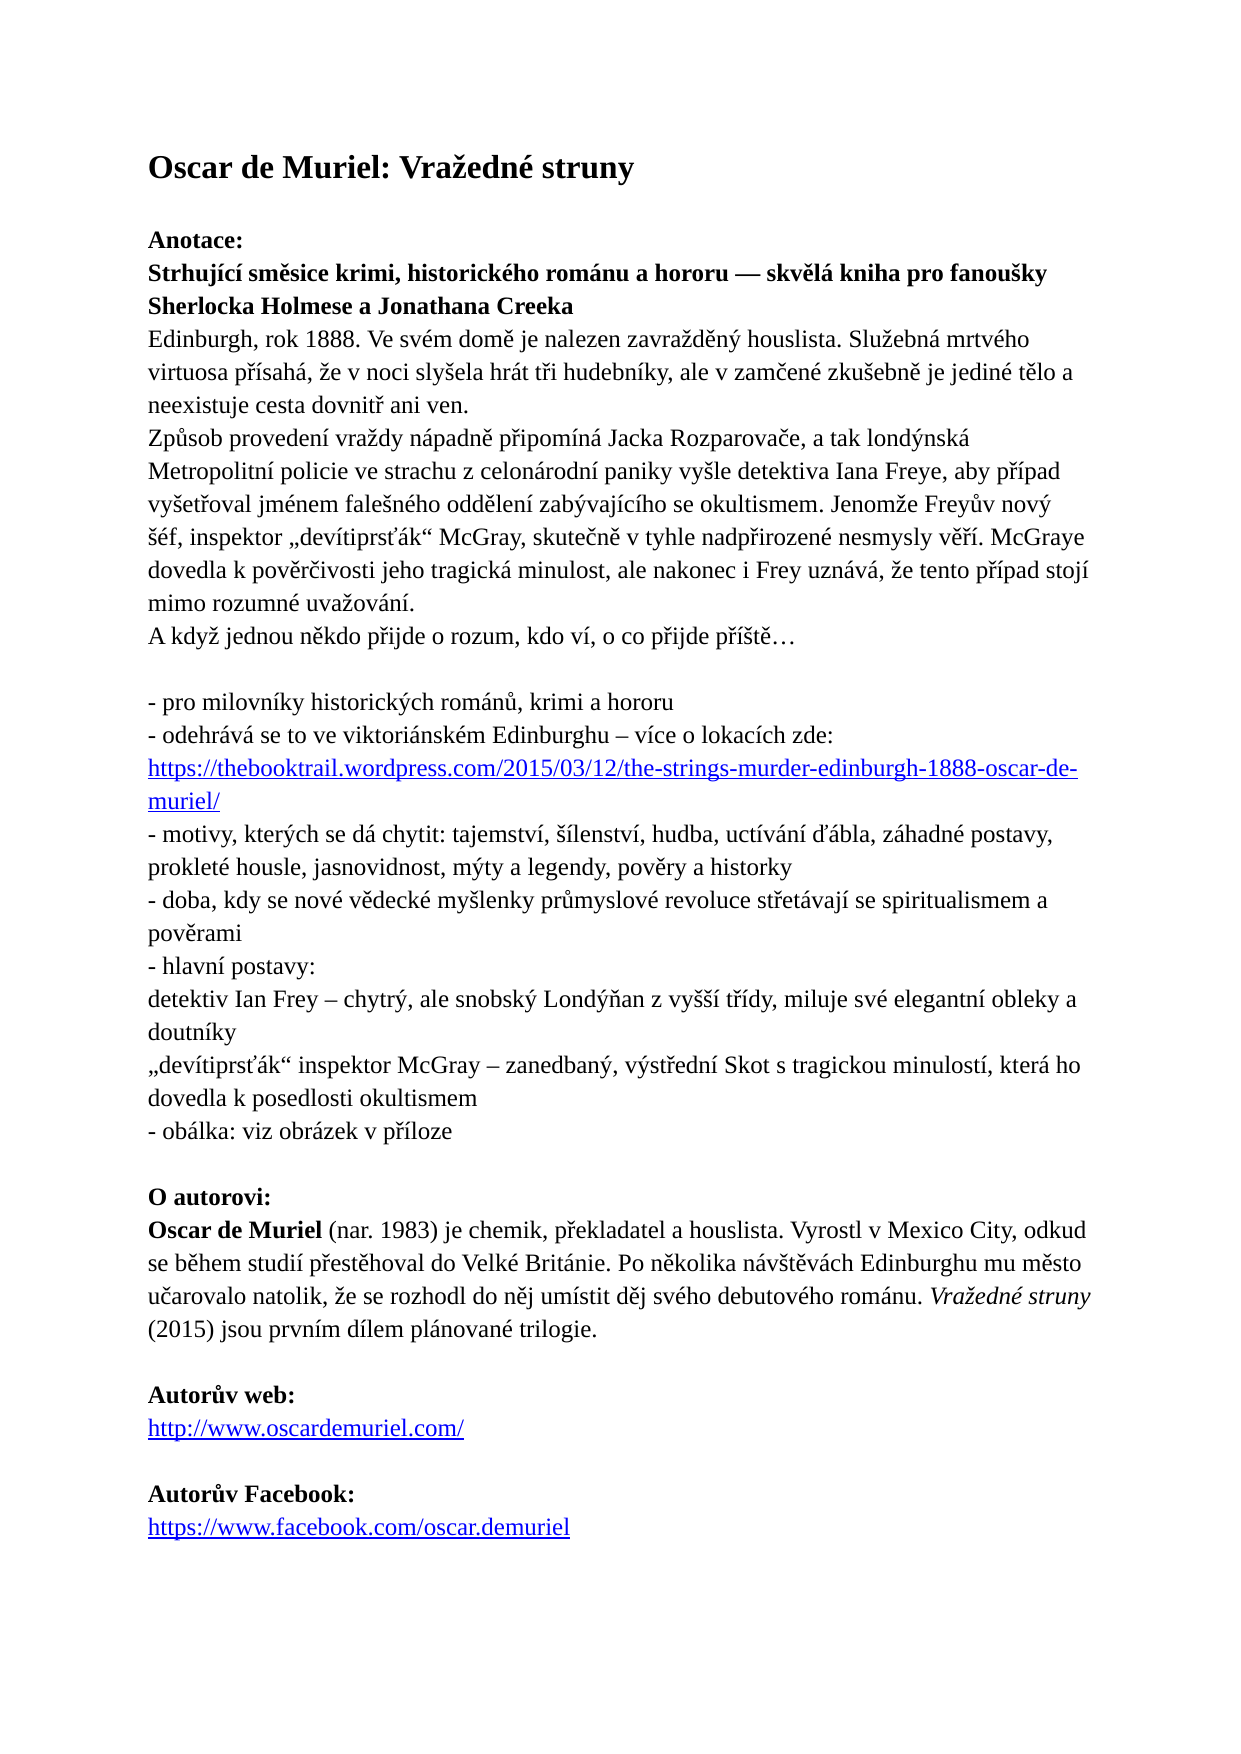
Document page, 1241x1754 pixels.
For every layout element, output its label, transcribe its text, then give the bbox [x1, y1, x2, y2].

text Autorův web: [148, 1380, 1093, 1409]
text http://www.oscardemuriel.com/ [148, 1413, 1093, 1442]
text Edinburgh, rok 1888. Ve svém domě je nalezen zavražděný houslista. Služebná mrtvého virtuosa přísahá, že v noci slyšela hrát tři hudebníky, ale v zamčené zkušebně je jediné tělo a neexistuje cesta dovnitř ani ven. [148, 324, 1093, 418]
text https://www.facebook.com/oscar.demuriel [148, 1512, 1093, 1541]
text Oscar de Muriel (nar. 1983) je chemik, překladatel a houslista. Vyrostl v Mexico City, odkud se během studií přestěhoval do Velké Británie. Po několika návštěvách Edinburghu mu město učarovalo natolik, že se rozhodl do něj umístit děj svého debutového románu. Vražedné struny (2015) jsou prvním dílem plánované trilogie. [148, 1215, 1093, 1343]
text „devítiprsťák“ inspektor McGray – zanedbaný, výstřední Skot s tragickou minulostí, která ho dovedla k posedlosti okultismem [148, 1050, 1093, 1112]
text Oscar de Muriel: Vražedné struny [148, 148, 1093, 186]
text Strhující směsice krimi, historického románu a hororu — skvělá kniha pro fanoušky Sherlocka Holmese a Jonathana Creeka [148, 258, 1093, 319]
text detektiv Ian Frey – chytrý, ale snobský Londýňan z vyšší třídy, miluje své elegantní obleky a doutníky [148, 984, 1093, 1046]
text - obálka: viz obrázek v příloze [148, 1116, 1093, 1145]
text - motivy, kterých se dá chytit: tajemství, šílenství, hudba, uctívání ďábla, záhadné postavy, prokleté housle, jasnovidnost, mýty a legendy, pověry a historky [148, 819, 1093, 881]
text Anotace: [148, 225, 1093, 253]
text - odehrává se to ve viktoriánském Edinburghu – více o lokacích zde: https://thebooktrail.wordpress.com/2015/03/12/the-strings-murder-edinburgh-1888-oscar-de-muriel/ [148, 720, 1093, 815]
text O autorovi: [148, 1182, 1093, 1211]
text A když jednou někdo přijde o rozum, kdo ví, o co přijde příště… [148, 621, 1093, 650]
text Způsob provedení vraždy nápadně připomíná Jacka Rozparovače, a tak londýnská Metropolitní policie ve strachu z celonárodní paniky vyšle detektiva Iana Freye, aby případ vyšetřoval jménem falešného oddělení zabývajícího se okultismem. Jenomže Freyův nový šéf, inspektor „devítiprsťák“ McGray, skutečně v tyhle nadpřirozené nesmysly věří. McGraye dovedla k pověrčivosti jeho tragická minulost, ale nakonec i Frey uznává, že tento případ stojí mimo rozumné uvažování. [148, 423, 1093, 617]
text - pro milovníky historických románů, krimi a hororu [148, 687, 1093, 716]
text Autorův Facebook: [148, 1479, 1093, 1508]
text - doba, kdy se nové vědecké myšlenky průmyslové revoluce střetávají se spiritualismem a pověrami [148, 885, 1093, 947]
text - hlavní postavy: [148, 951, 1093, 980]
